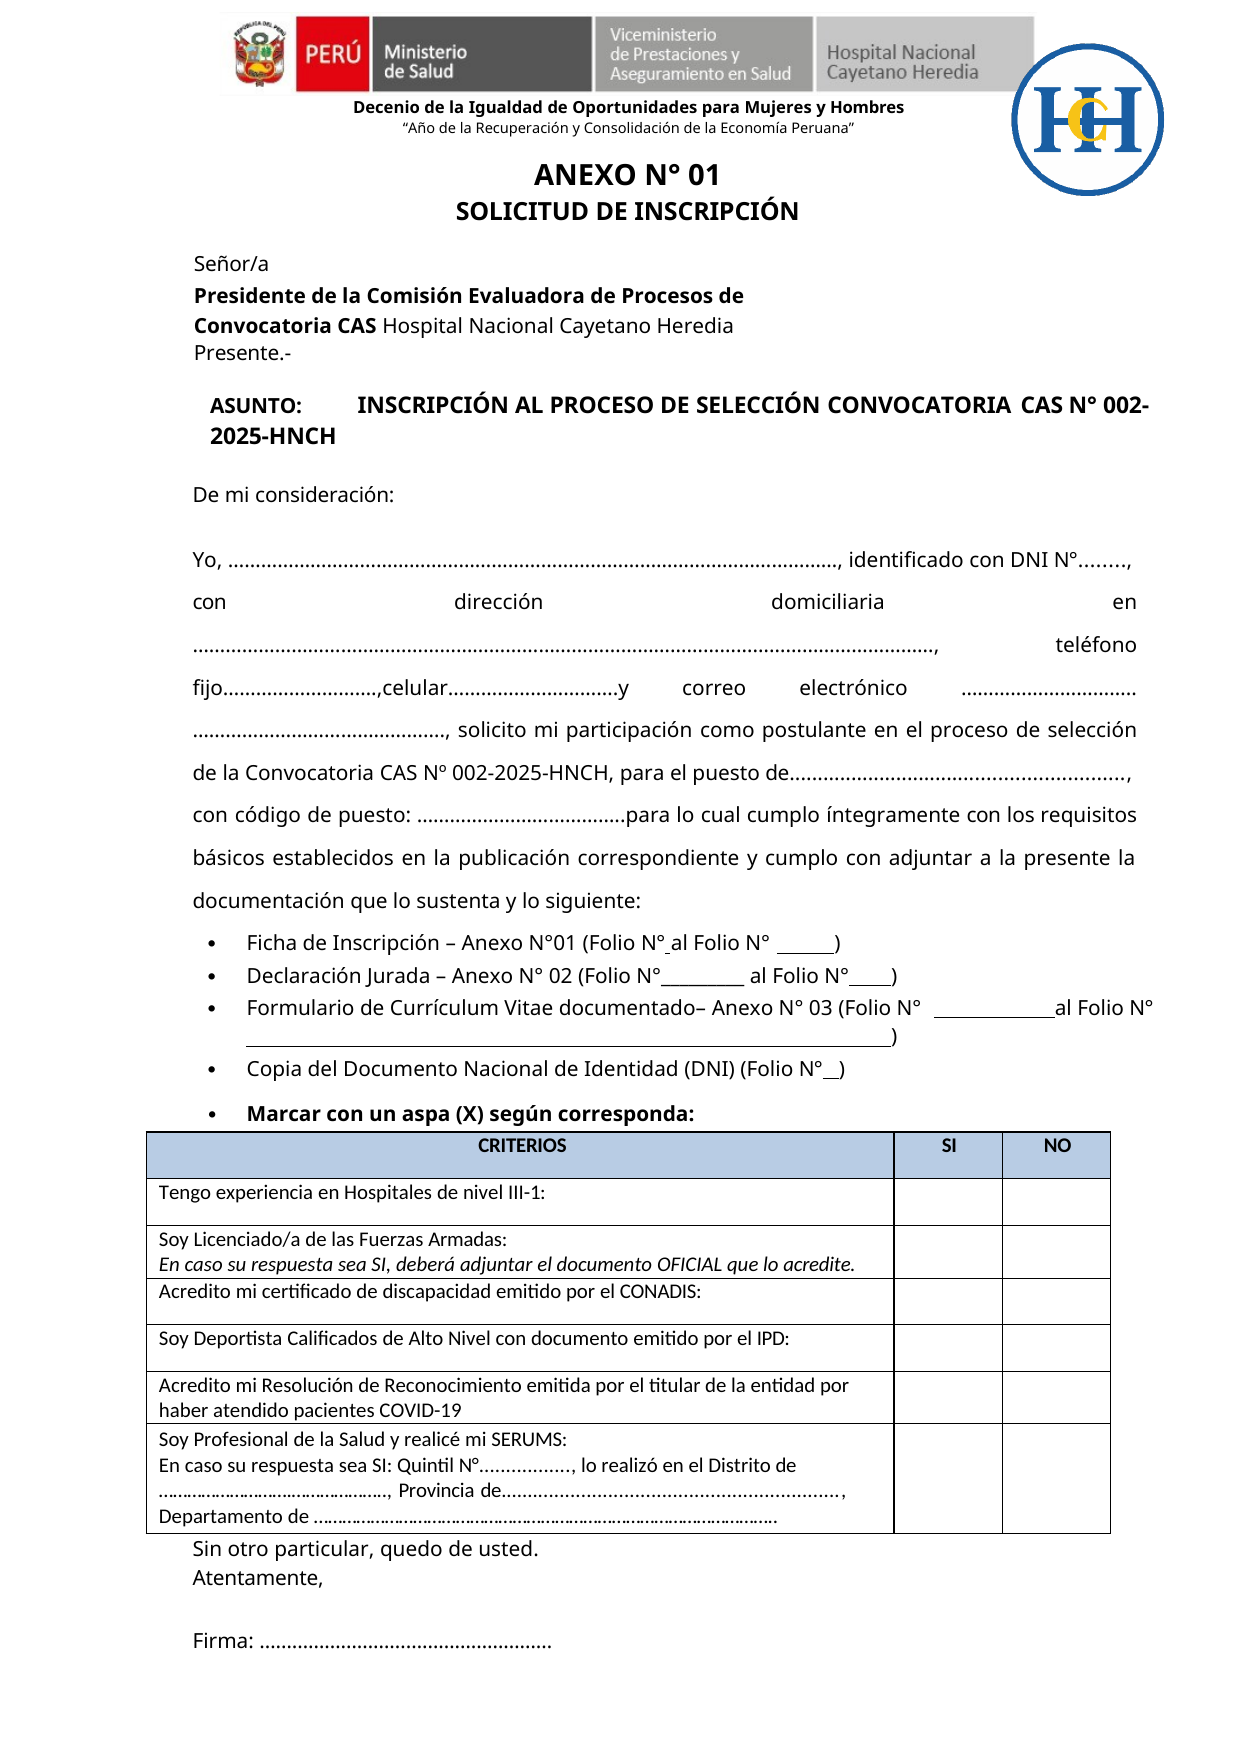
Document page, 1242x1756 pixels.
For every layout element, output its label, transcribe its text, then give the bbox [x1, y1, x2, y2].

table_cell [895, 1226, 1002, 1277]
table_cell [895, 1372, 1002, 1423]
table_header SI [895, 1133, 1002, 1178]
list Marcar con un aspa (X) según corresponda: [192, 1099, 809, 1127]
text Señor/a [194, 249, 1168, 277]
list Declaración Jurada – Anexo N° 02 (Folio N°_________ al Folio N° ) [208, 961, 1168, 989]
text De mi consideración: [192, 480, 1168, 508]
text Sin otro particular, quedo de usted. Atentamente, [192, 1534, 567, 1591]
table_cell Soy Profesional de la Salud y realicé mi SERUMS: En caso su respuesta sea SI: Quintil N° , lo realizó en el Distrito de ……………………….……………….., Provincia de , Departamento de …………………………………………………………………………………….. [147, 1424, 893, 1533]
text ANEXO N° 01 [89, 154, 1167, 194]
text SOLICITUD DE INSCRIPCIÓN [89, 194, 1167, 228]
table_cell [1003, 1279, 1110, 1324]
text Firma: ……………………………………………… [192, 1628, 1168, 1653]
table_header CRITERIOS [147, 1133, 893, 1178]
table_cell [1003, 1325, 1110, 1371]
list Formulario de Currículum Vitae documentado– Anexo N° 03 (Folio N° al Folio N° ) [208, 993, 1168, 1050]
text Presente.- [194, 341, 1168, 365]
list Ficha de Inscripción – Anexo N°01 (Folio N° al Folio N° ) [208, 928, 1168, 957]
table_cell [895, 1279, 1002, 1324]
table_cell [1003, 1179, 1110, 1225]
table_cell [1003, 1372, 1110, 1423]
text ASUNTO: INSCRIPCIÓN AL PROCESO DE SELECCIÓN CONVOCATORIA CAS N° 002-2025-HNCH [210, 389, 1168, 451]
table_cell [1003, 1424, 1110, 1533]
table_cell Acredito mi Resolución de Reconocimiento emitida por el titular de la entidad por haber atendido pacientes COVID-19 [147, 1372, 893, 1423]
list Copia del Documento Nacional de Identidad (DNI) (Folio N° ) [208, 1054, 1168, 1082]
table_cell [895, 1325, 1002, 1371]
text Yo, …………………………………………………………………………………………………, identificado con DNI N° , con dirección domiciliaria en ………………………………………………………………………………………………………………………, teléfono fijo……………………….,celular………………………….y correo electrónico …………………………..………………………………………., solicito mi participación como postulante en el proceso de selección de la Convocatoria CAS Nº 002-2025-HNCH, para el puesto de , con código de puesto: ………………………………..para lo cual cumplo íntegramente con los requisitos básicos establecidos en la publicación correspondiente y cumplo con adjuntar a la presente la documentación que lo sustenta y lo siguiente: [192, 545, 1137, 914]
table_cell Tengo experiencia en Hospitales de nivel III-1: [147, 1179, 893, 1225]
table_header NO [1003, 1133, 1110, 1178]
table_cell [895, 1179, 1002, 1225]
text Presidente de la Comisión Evaluadora de Procesos de Convocatoria CAS Hospital Nacional Cayetano Heredia [194, 281, 829, 339]
table_cell Acredito mi certificado de discapacidad emitido por el CONADIS: [147, 1279, 893, 1324]
table_cell Soy Deportista Calificados de Alto Nivel con documento emitido por el IPD: [147, 1325, 893, 1371]
table_cell [1003, 1226, 1110, 1277]
table_cell Soy Licenciado/a de las Fuerzas Armadas: En caso su respuesta sea SI, deberá adjuntar el documento OFICIAL que lo acredite. [147, 1226, 893, 1277]
picture [219, 12, 1167, 154]
table_cell [895, 1424, 1002, 1533]
